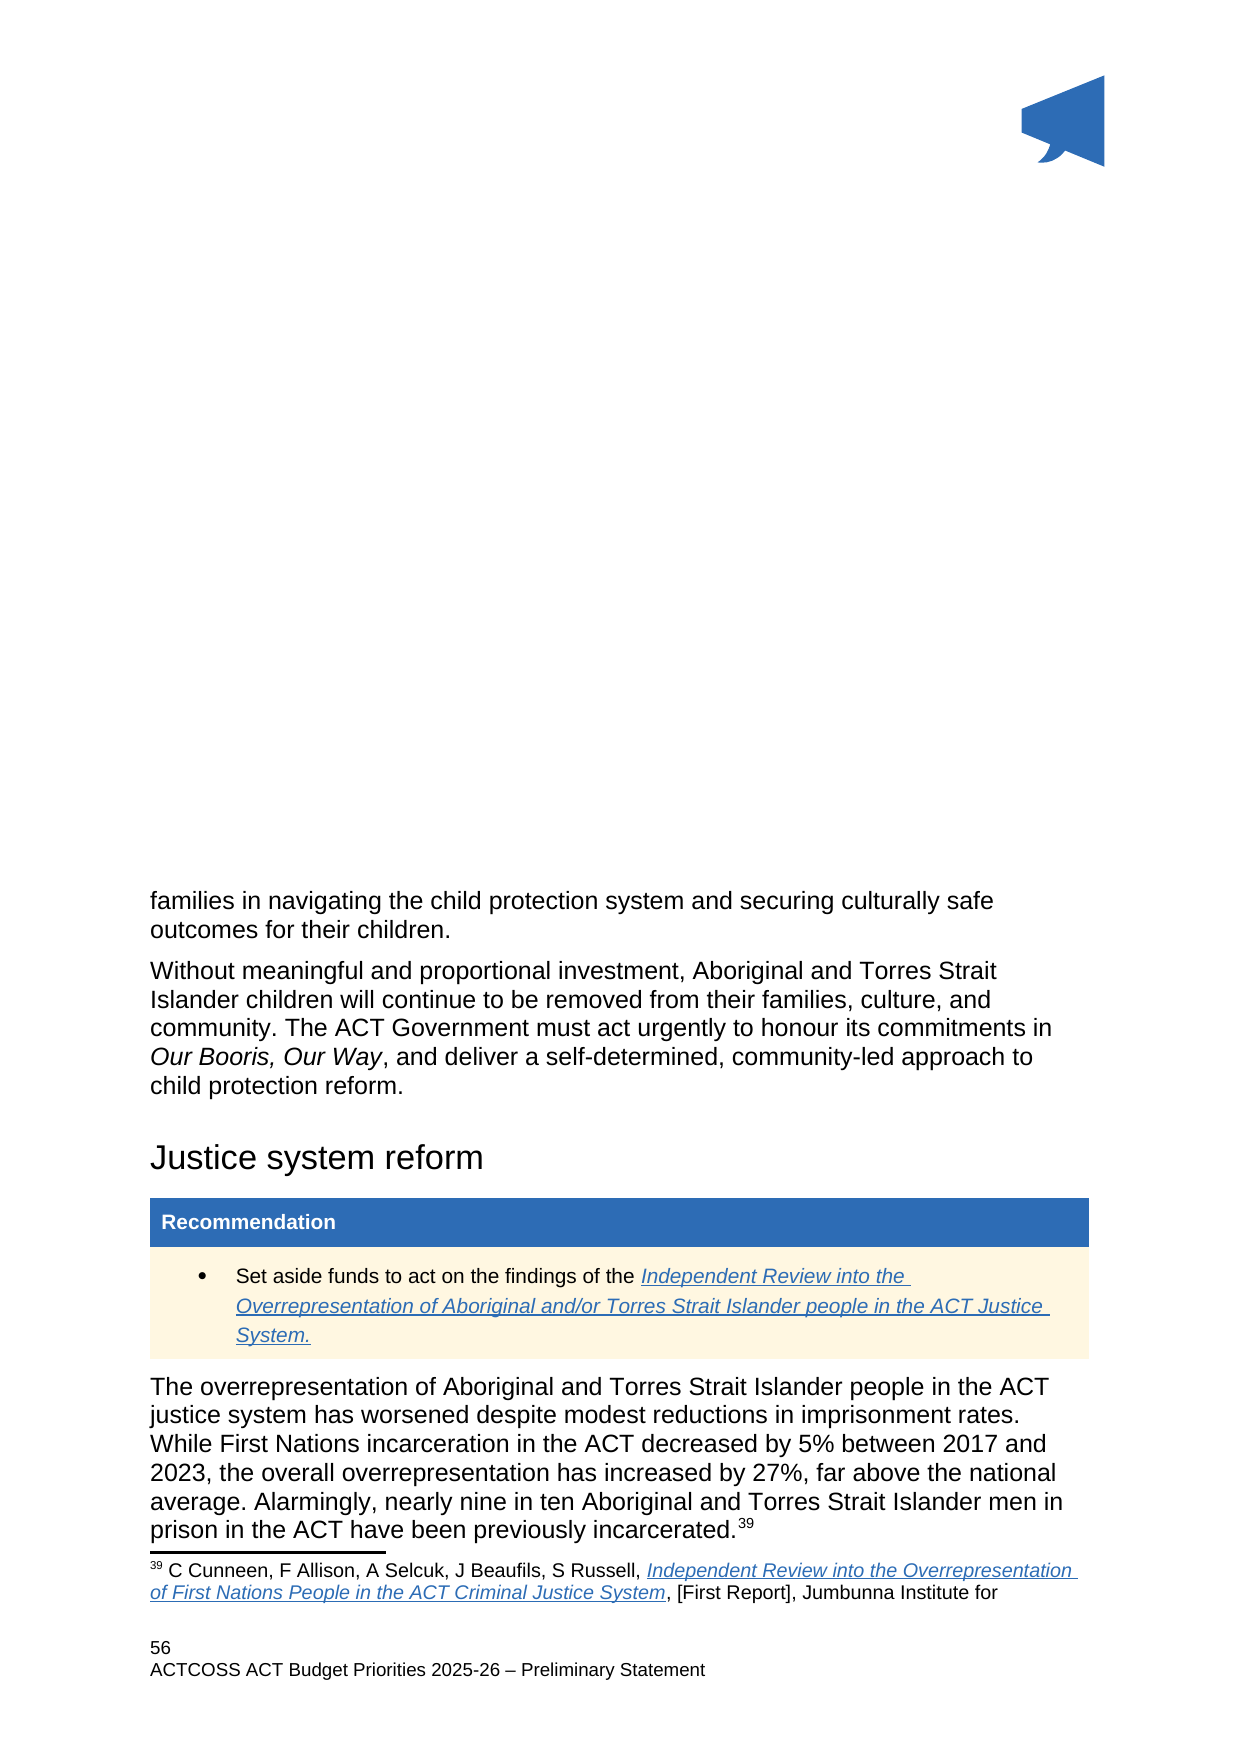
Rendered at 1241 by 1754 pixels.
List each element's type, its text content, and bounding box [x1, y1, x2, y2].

text The overrepresentation of Aboriginal and Torres Strait Islander people in the ACT justice system has worsened despite modest reductions in imprisonment rates. While First Nations incarceration in the ACT decreased by 5% between 2017 and 2023, the overall overrepresentation has increased by 27%, far above the national average. Alarmingly, nearly nine in ten Aboriginal and Torres Strait Islander men in prison in the ACT have been previously incarcerated. [150, 1372, 1090, 1544]
table_cell Set aside funds to act on the findings of the Independent Review into the Overrepresentation of Aboriginal and/or Torres Strait Islander people in the ACT Justice System. [150, 1247, 1089, 1359]
text Without meaningful and proportional investment, Aboriginal and Torres Strait Islander children will continue to be removed from their families, culture, and community. The ACT Government must act urgently to honour its commitments in Our Booris, Our Way, and deliver a self-determined, community-led approach to child protection reform. [150, 956, 1090, 1100]
table_header Recommendation [150, 1198, 1089, 1247]
text While the ACT Government has made progress, such as funding the establishment of the Care and Protection Legal Advocacy Service (CPLAS) through the Aboriginal Legal Service (ALS NSW/ACT), funding commitments remain short-term and inadequate. Sustainable, long-term investment is required to support Aboriginal families in navigating the child protection system and securing culturally safe outcomes for their children. [150, 886, 1090, 943]
subtitle Justice system reform [150, 1137, 1090, 1177]
